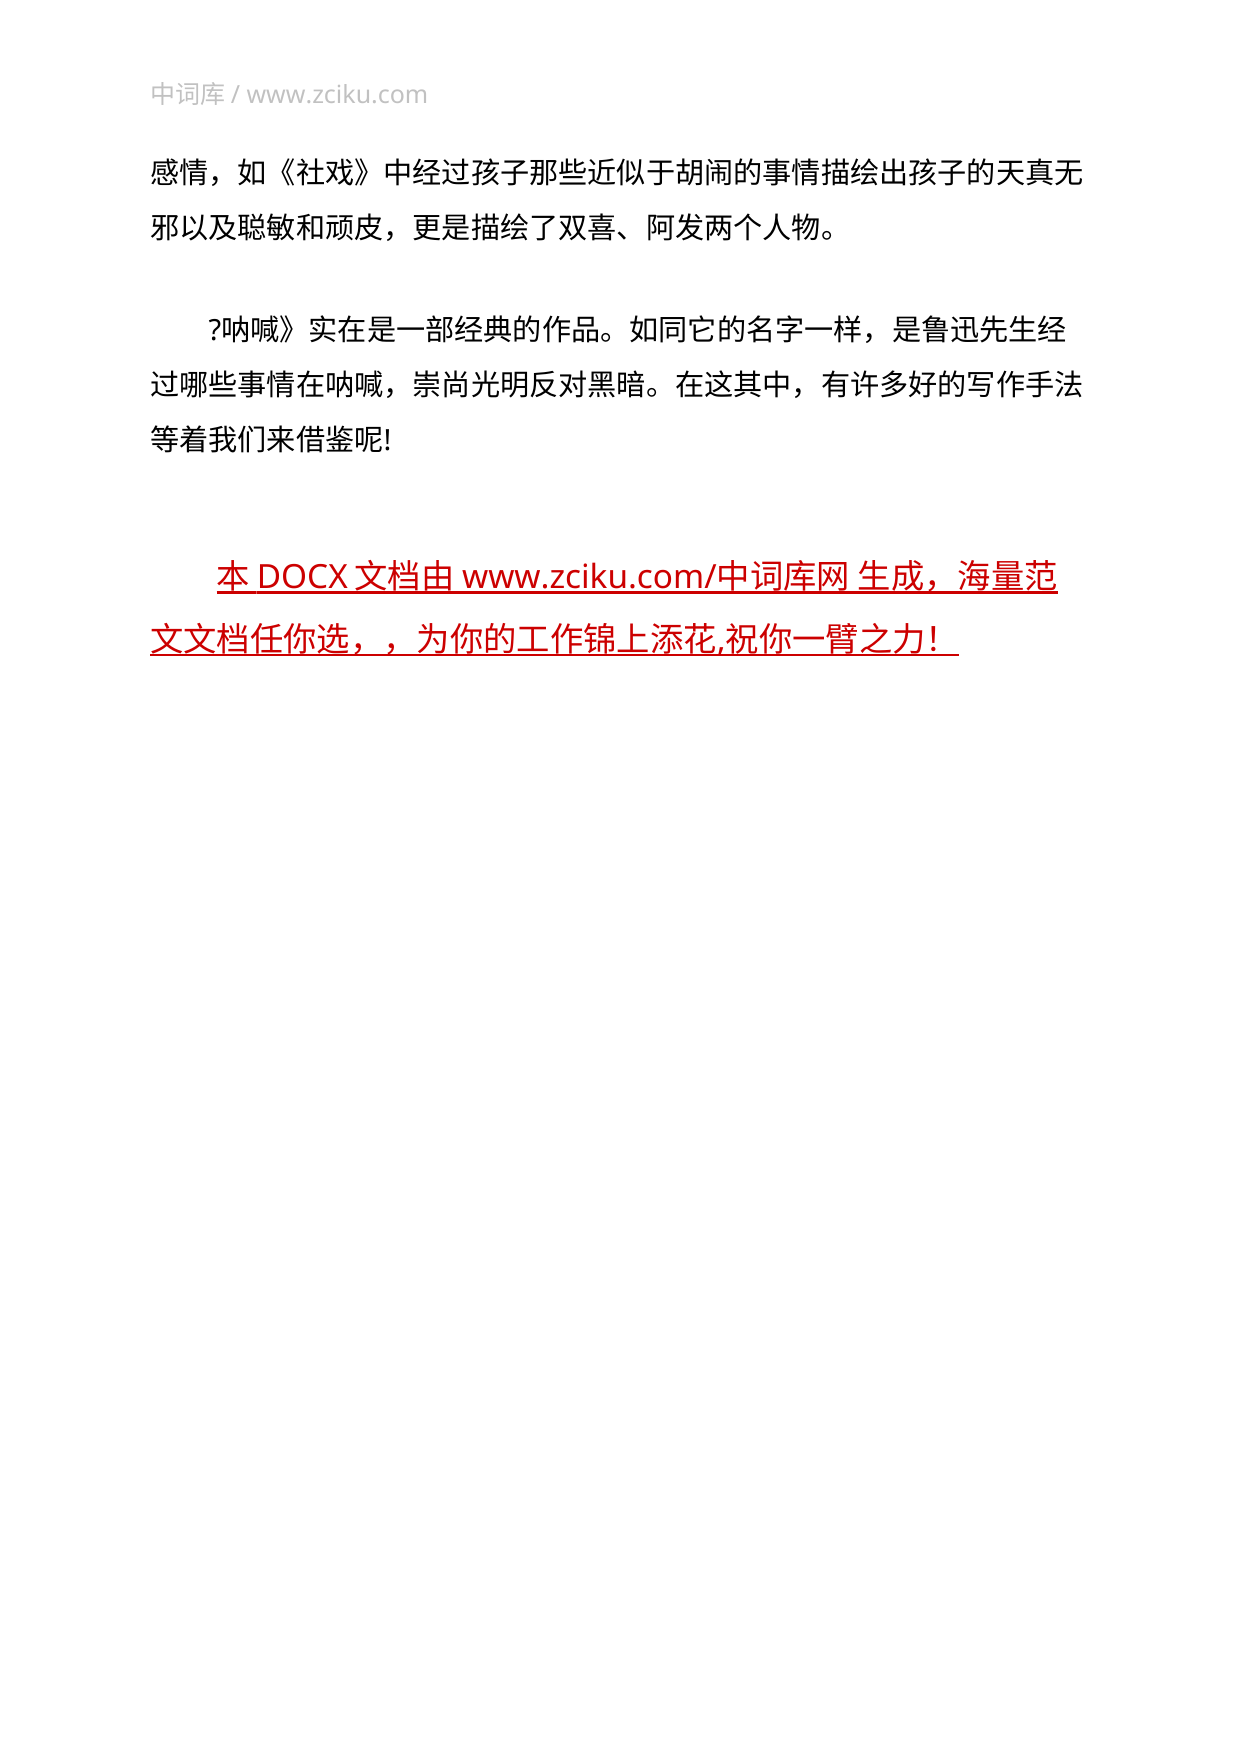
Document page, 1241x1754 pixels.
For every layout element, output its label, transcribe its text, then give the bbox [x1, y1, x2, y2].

text ?呐喊》实在是一部经典的作品。如同它的名字一样，是鲁迅先生经过哪些事情在呐喊，崇尚光明反对黑暗。在这其中，有许多好的写作手法等着我们来借鉴呢! [150, 307, 1090, 459]
text 本DOCX文档由 www.zciku.com/中词库网 生成，海量范文文档任你选，，为你的工作锦上添花,祝你一臂之力！ [150, 550, 1090, 661]
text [150, 150, 1090, 247]
